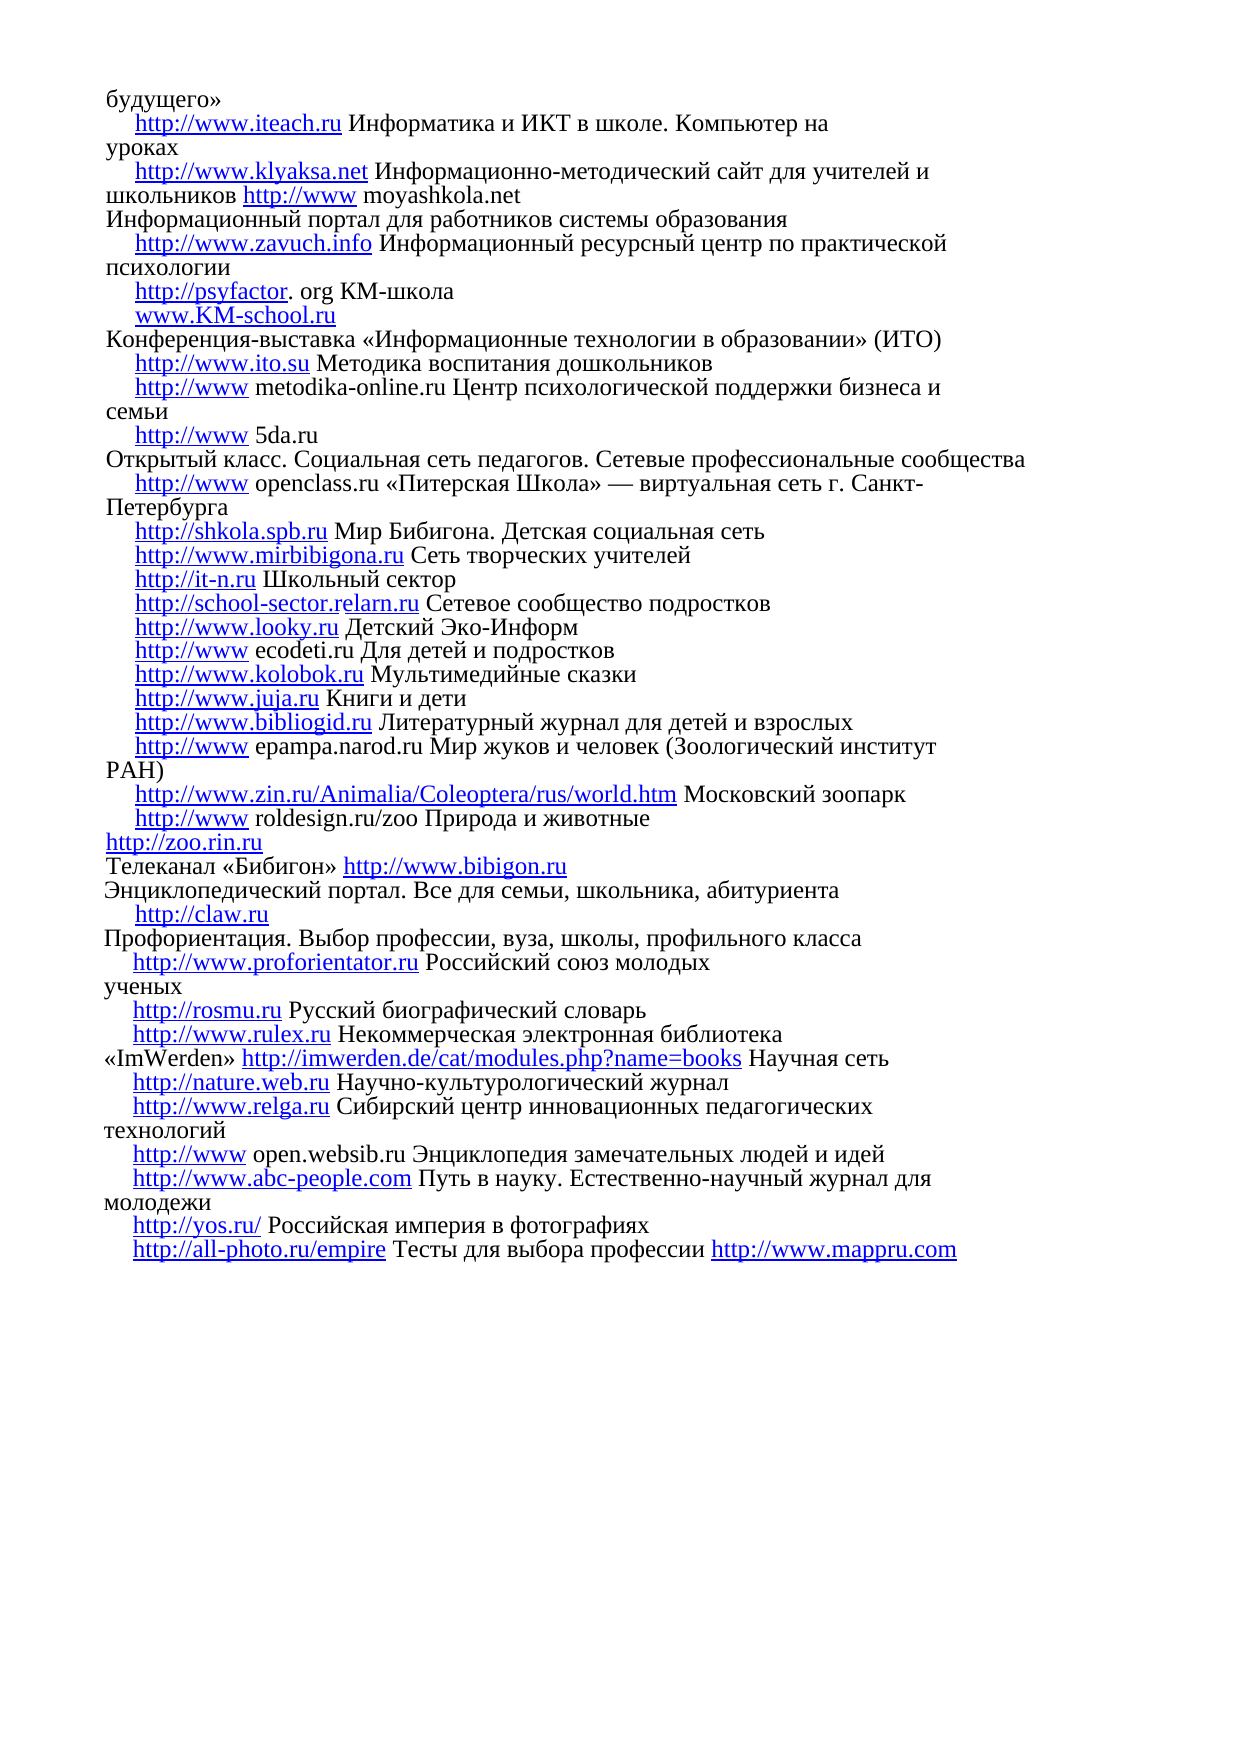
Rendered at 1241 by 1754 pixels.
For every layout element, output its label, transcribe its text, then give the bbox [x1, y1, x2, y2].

text Информационный портал для работников системы образования [106, 208, 1137, 232]
text http://www.iteach.ru Информатика и ИКТ в школе. Компьютер на уроках [106, 113, 883, 161]
text http://rosmu.ru Русский биографический словарь [103, 999, 724, 1023]
text http://www openclass.ru «Питерская Школа» — виртуальная сеть г. Санкт-Петербурга [106, 472, 978, 520]
text http://www.zin.ru/Animalia/Coleoptera/rus/world.htm Московский зоопарк [106, 783, 978, 807]
text http://www.zavuch.info Информационный ресурсный центр по практической психологии [106, 232, 978, 280]
text http://zoo.rin.ru [106, 831, 1137, 855]
text http://yos.ru/ Российская империя в фотографиях [103, 1215, 958, 1239]
text http://www.proforientator.ru Российский союз молодых ученых [103, 951, 724, 999]
text http://www.abc-people.com Путь в науку. Естественно-научный журнал для молодежи [103, 1167, 958, 1215]
text http://school-sector.relarn.ru Сетевое сообщество подростков [106, 592, 978, 616]
text http://www.bibliogid.ru Литературный журнал для детей и взрослых [106, 712, 978, 736]
text http://www.rulex.ru Некоммерческая электронная библиотека «ImWerden» http://imwerden.de/cat/modules.php?name=books Научная сеть [103, 1023, 895, 1071]
text http://www.kolobok.ru Мультимедийные сказки [106, 664, 978, 688]
text Телеканал «Бибигон» http://www.bibigon.ru [106, 855, 1137, 879]
text http://www open.websib.ru Энциклопедия замечательных людей и идей [103, 1143, 958, 1167]
text http://www.looky.ru Детский Эко-Информ [345, 616, 978, 640]
text Профориентация. Выбор профессии, вуза, школы, профильного класса [103, 927, 1137, 951]
text http://www.looky.ru Детский Эко-Информ [106, 616, 339, 640]
text http://www 5da.ru [106, 424, 1137, 448]
text http://www.ito.su Методика воспитания дошкольников [106, 352, 978, 376]
text http://www.klyaksa.net Информационно-методический сайт для учителей и школьников http://www moyashkola.net [106, 161, 987, 208]
text http://all-photo.ru/empire Тесты для выбора профессии http://www.mappru.com [103, 1239, 958, 1263]
text http://claw.ru [135, 903, 1137, 927]
text Конференция-выставка «Информационные технологии в образовании» (ИТО) [106, 328, 1137, 352]
text http://www metodika-online.ru Центр психологической поддержки бизнеса и семьи [106, 376, 978, 424]
text http://www ecodeti.ru Для детей и подростков [106, 640, 978, 664]
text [106, 89, 712, 113]
text http://shkola.spb.ru Мир Бибигона. Детская социальная сеть [106, 520, 978, 544]
text Открытый класс. Социальная сеть педагогов. Сетевые профессиональные сообщества [106, 448, 1137, 472]
text www.KM-school.ru [106, 304, 1137, 328]
text http://www epampa.narod.ru Мир жуков и человек (Зоологический институт РАН) [106, 736, 978, 783]
text http://psyfactor. org КМ-школа [106, 280, 978, 304]
text http://www.mirbibigona.ru Сеть творческих учителей [106, 544, 978, 568]
text http://www roldesign.ru/zoo Природа и животные [106, 807, 978, 831]
text http://www.relga.ru Сибирский центр инновационных педагогических технологий [103, 1095, 958, 1143]
text http://www.juja.ru Книги и дети [106, 688, 978, 712]
text http://it-n.ru Школьный сектор [106, 568, 978, 592]
text Энциклопедический портал. Все для семьи, школьника, абитуриента [103, 879, 1137, 903]
text http://nature.web.ru Научно-культурологический журнал [103, 1071, 895, 1095]
